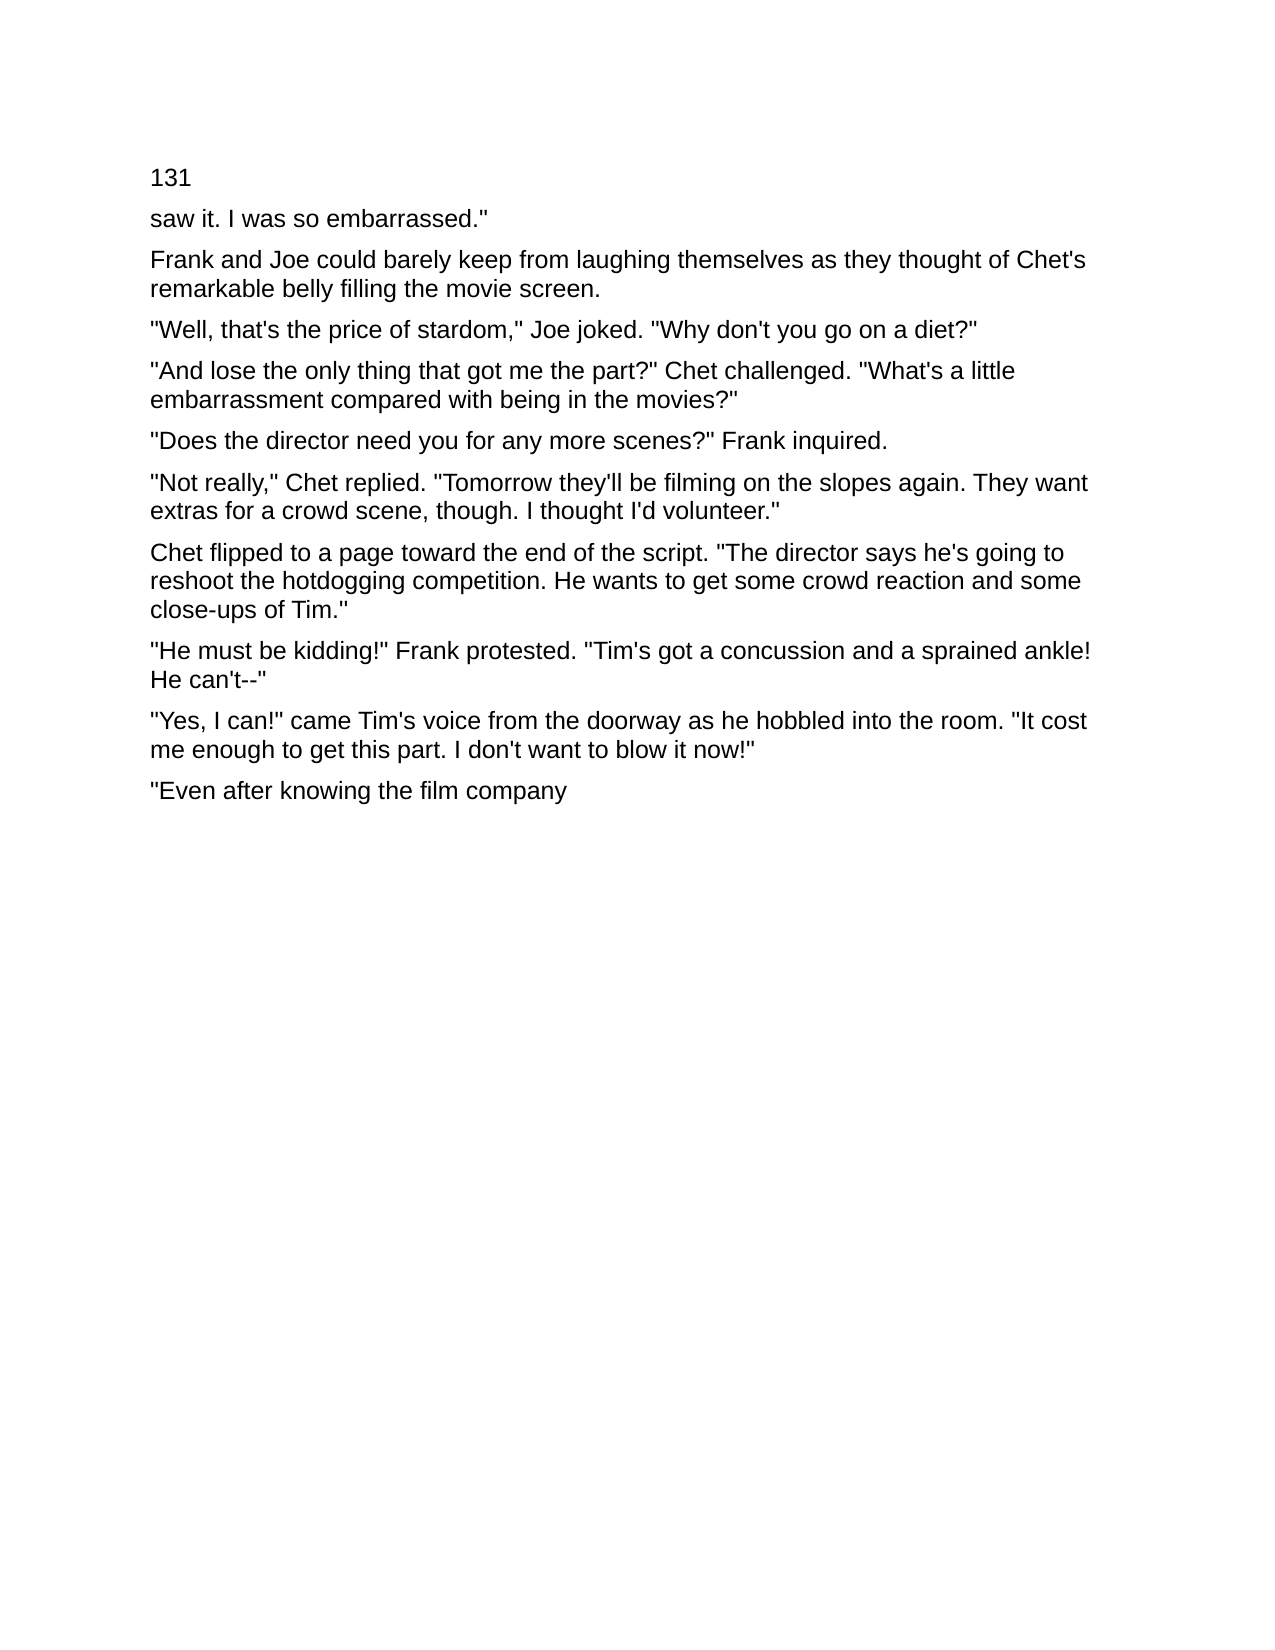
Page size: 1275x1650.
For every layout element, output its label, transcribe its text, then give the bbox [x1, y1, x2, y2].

text saw it. I was so embarrassed." [150, 204, 1125, 232]
text "Not really," Chet replied. "Tomorrow they'll be filming on the slopes again. They want extras for a crowd scene, though. I thought I'd volunteer." [150, 467, 1125, 525]
text "He must be kidding!" Frank protested. "Tim's got a concussion and a sprained ankle! He can't--" [150, 636, 1125, 694]
text 131 [150, 162, 1125, 191]
text "Does the director need you for any more scenes?" Frank inquired. [150, 426, 1125, 455]
text "Well, that's the price of stardom," Joe joked. "Why don't you go on a diet?" [150, 315, 1125, 344]
text "Yes, I can!" came Tim's voice from the doorway as he hobbled into the room. "It cost me enough to get this part. I don't want to blow it now!" [150, 706, 1125, 764]
text "And lose the only thing that got me the part?" Chet challenged. "What's a little embarrassment compared with being in the movies?" [150, 356, 1125, 414]
text Chet flipped to a page toward the end of the script. "The director says he's going to reshoot the hotdogging competition. He wants to get some crowd reaction and some close-ups of Tim.'' [150, 537, 1125, 624]
text "Even after knowing the film company [150, 776, 1125, 805]
text Frank and Joe could barely keep from laughing themselves as they thought of Chet's remarkable belly filling the movie screen. [150, 245, 1125, 302]
